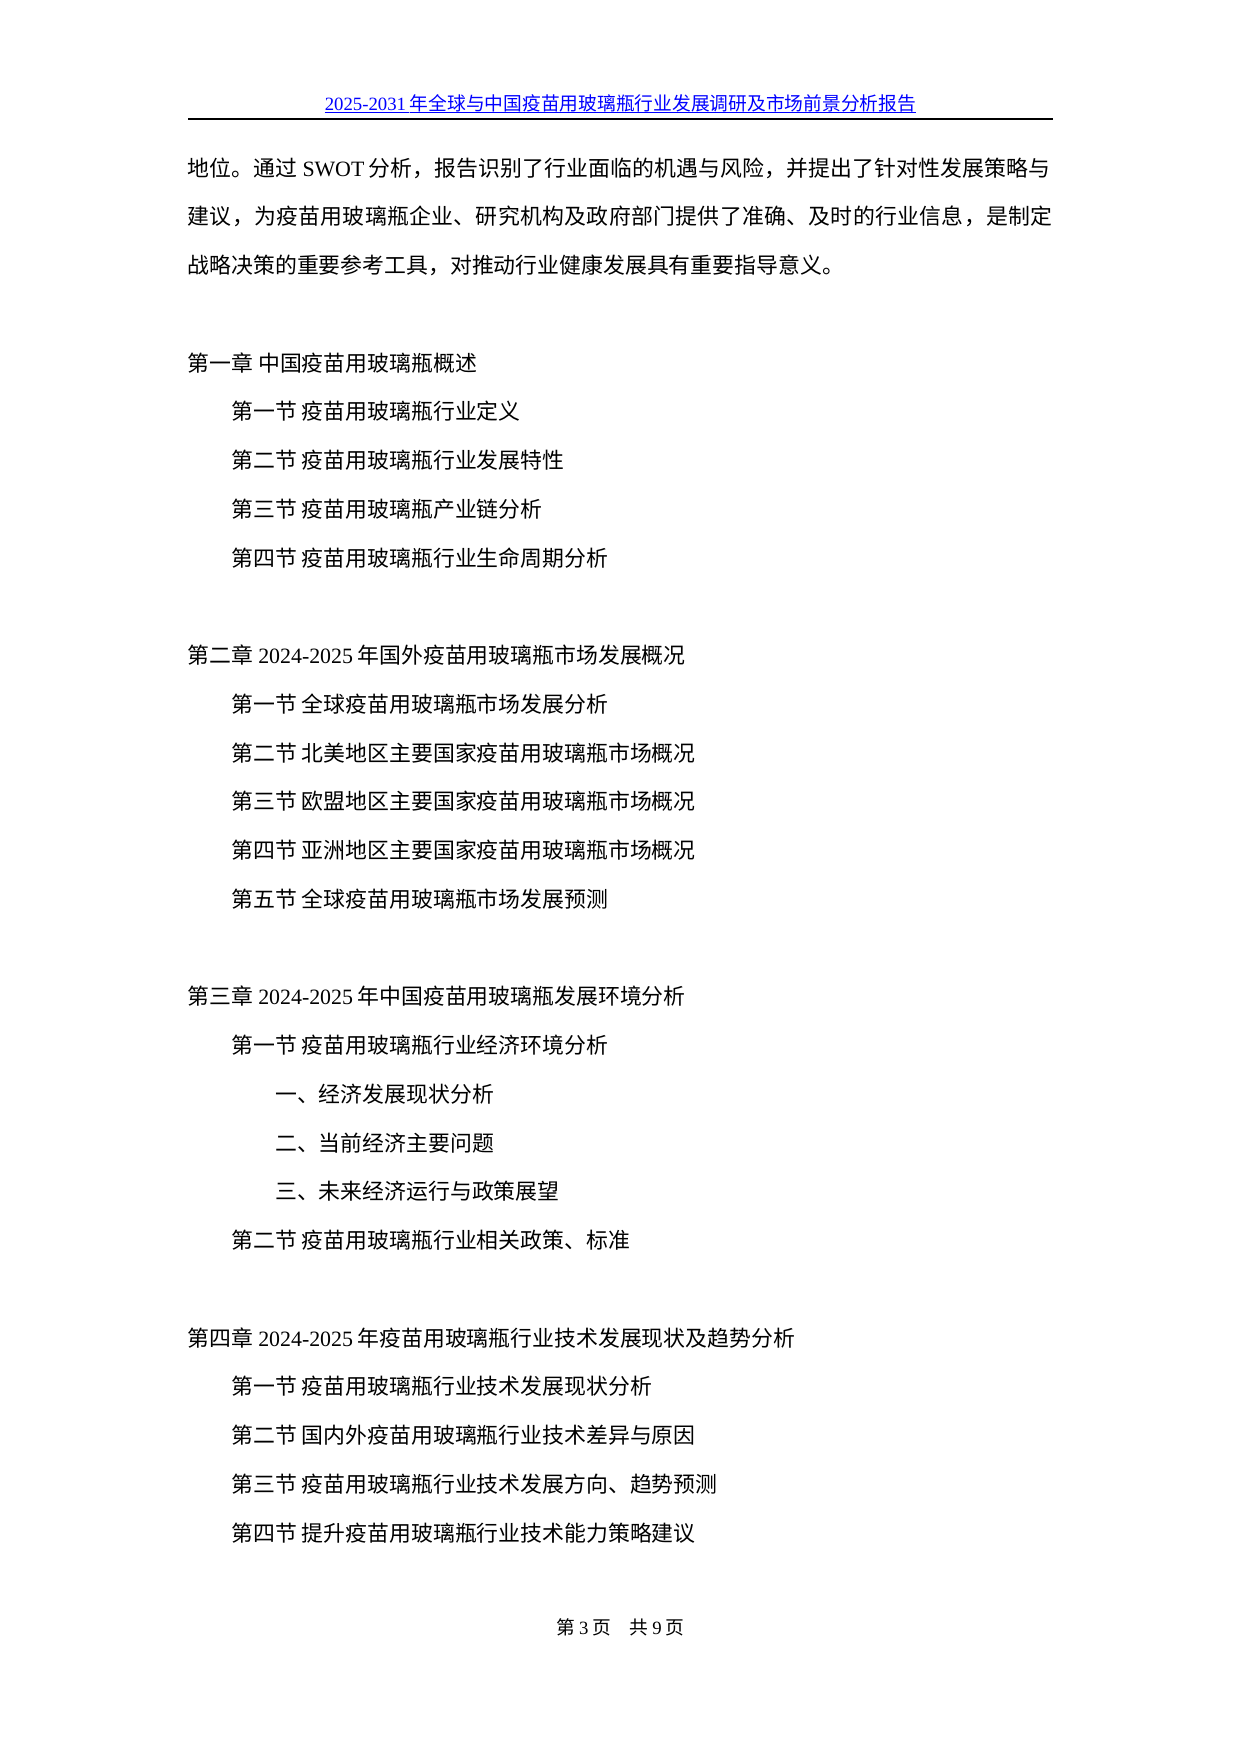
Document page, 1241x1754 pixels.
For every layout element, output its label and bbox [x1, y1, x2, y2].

text [187, 150, 1053, 1548]
